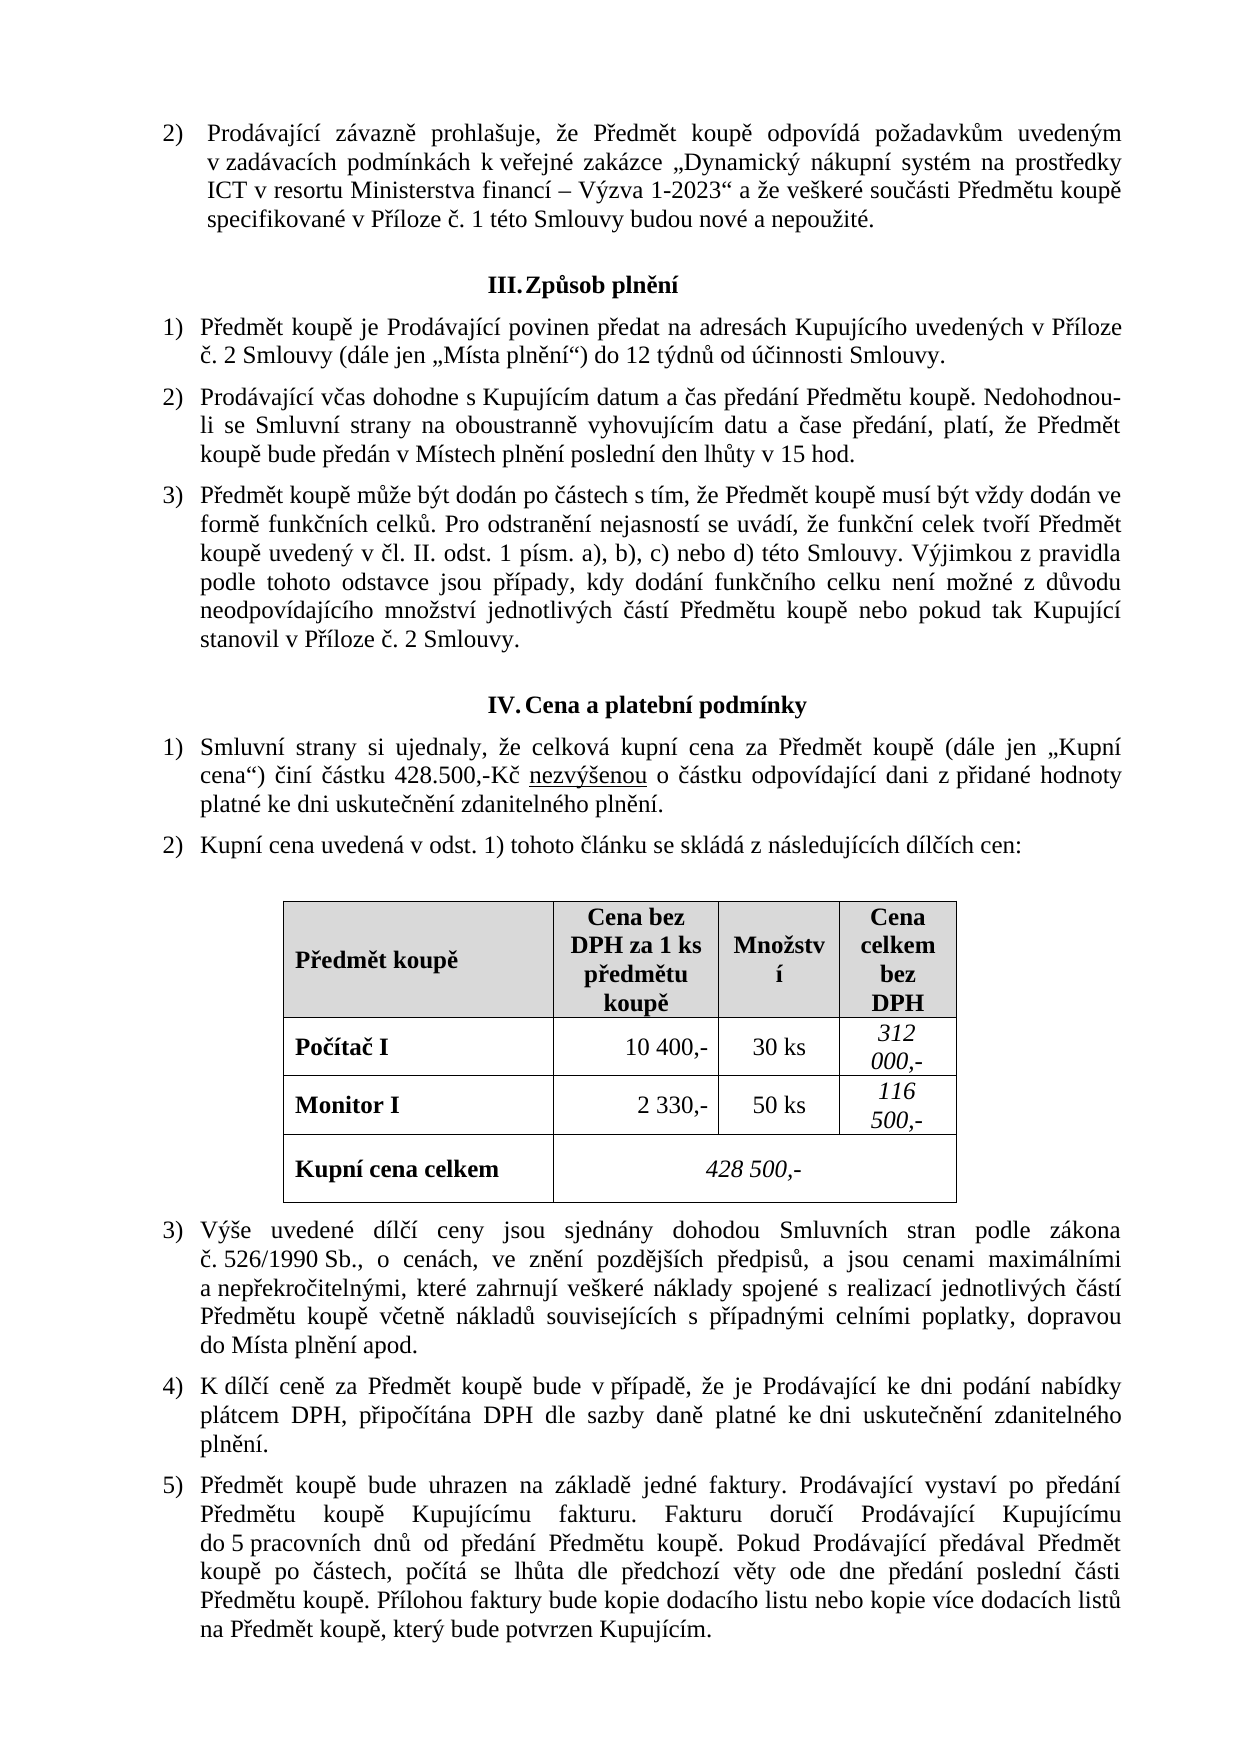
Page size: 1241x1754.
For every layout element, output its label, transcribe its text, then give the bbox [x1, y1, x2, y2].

table_cell 116 500,- [840, 1076, 956, 1134]
subtitle Předmět koupě bude uhrazen na základě jedné faktury. Prodávající vystaví po předání Předmětu koupě Kupujícímu fakturu. Fakturu doručí Prodávající Kupujícímu do 5 pracovních dnů od předání Předmětu koupě. Pokud Prodávající předával Předmět koupě po částech, počítá se lhůta dle předchozí věty ode dne předání poslední části Předmětu koupě. Přílohou faktury bude kopie dodacího listu nebo kopie více dodacích listů na Předmět koupě, který bude potvrzen Kupujícím. [162, 1470, 1122, 1643]
subtitle Smluvní strany si ujednaly, že celková kupní cena za Předmět koupě (dále jen „Kupní cena“) činí částku 428.500,-Kč nezvýšenou o částku odpovídající dani z přidané hodnoty platné ke dni uskutečnění zdanitelného plnění. [162, 732, 1122, 818]
table_cell 50 ks [719, 1076, 839, 1134]
subtitle Způsob plnění [487, 271, 1122, 299]
subtitle K dílčí ceně za Předmět koupě bude v případě, že je Prodávající ke dni podání nabídky plátcem DPH, připočítána DPH dle sazby daně platné ke dni uskutečnění zdanitelného plnění. [162, 1371, 1122, 1458]
subtitle Kupní cena uvedená v odst. 1) tohoto článku se skládá z následujících dílčích cen: [162, 831, 1122, 859]
subtitle Předmět koupě je Prodávající povinen předat na adresách Kupujícího uvedených v Příloze č. 2 Smlouvy (dále jen „Místa plnění“) do 12 týdnů od účinnosti Smlouvy. [162, 312, 1122, 369]
subtitle Předmět koupě může být dodán po částech s tím, že Předmět koupě musí být vždy dodán ve formě funkčních celků. Pro odstranění nejasností se uvádí, že funkční celek tvoří Předmět koupě uvedený v čl. II. odst. 1 písm. a), b), c) nebo d) této Smlouvy. Výjimkou z pravidla podle tohoto odstavce jsou případy, kdy dodání funkčního celku není možné z důvodu neodpovídajícího množství jednotlivých částí Předmětu koupě nebo pokud tak Kupující stanovil v Příloze č. 2 Smlouvy. [162, 481, 1122, 653]
subtitle Prodávající včas dohodne s Kupujícím datum a čas předání Předmětu koupě. Nedohodnou-li se Smluvní strany na oboustranně vyhovujícím datu a čase předání, platí, že Předmět koupě bude předán v Místech plnění poslední den lhůty v 15 hod. [162, 382, 1122, 468]
table_cell 2 330,- [554, 1076, 718, 1134]
table_header Množství [719, 902, 839, 1017]
table_cell Počítač I [284, 1018, 553, 1075]
table_cell 10 400,- [554, 1018, 718, 1075]
table_header Cena celkem bez DPH [840, 902, 956, 1017]
table_cell 312 000,- [840, 1018, 956, 1075]
table_cell Kupní cena celkem [284, 1135, 553, 1202]
table_cell Monitor I [284, 1076, 553, 1134]
table_cell 30 ks [719, 1018, 839, 1075]
table_header Cena bez DPH za 1 ks předmětu koupě [554, 902, 718, 1017]
table_header Předmět koupě [284, 902, 553, 1017]
table_cell 428 500,- [554, 1135, 956, 1202]
subtitle Prodávající závazně prohlašuje, že Předmět koupě odpovídá požadavkům uvedeným v zadávacích podmínkách k veřejné zakázce „Dynamický nákupní systém na prostředky ICT v resortu Ministerstva financí – Výzva 1-2023“ a že veškeré součásti Předmětu koupě specifikované v Příloze č. 1 této Smlouvy budou nové a nepoužité. [162, 118, 1122, 233]
subtitle Cena a platební podmínky [487, 691, 1122, 719]
subtitle Výše uvedené dílčí ceny jsou sjednány dohodou Smluvních stran podle zákona č. 526/1990 Sb., o cenách, ve znění pozdějších předpisů, a jsou cenami maximálními a nepřekročitelnými, které zahrnují veškeré náklady spojené s realizací jednotlivých částí Předmětu koupě včetně nákladů souvisejících s případnými celními poplatky, dopravou do Místa plnění apod. [162, 1215, 1122, 1359]
